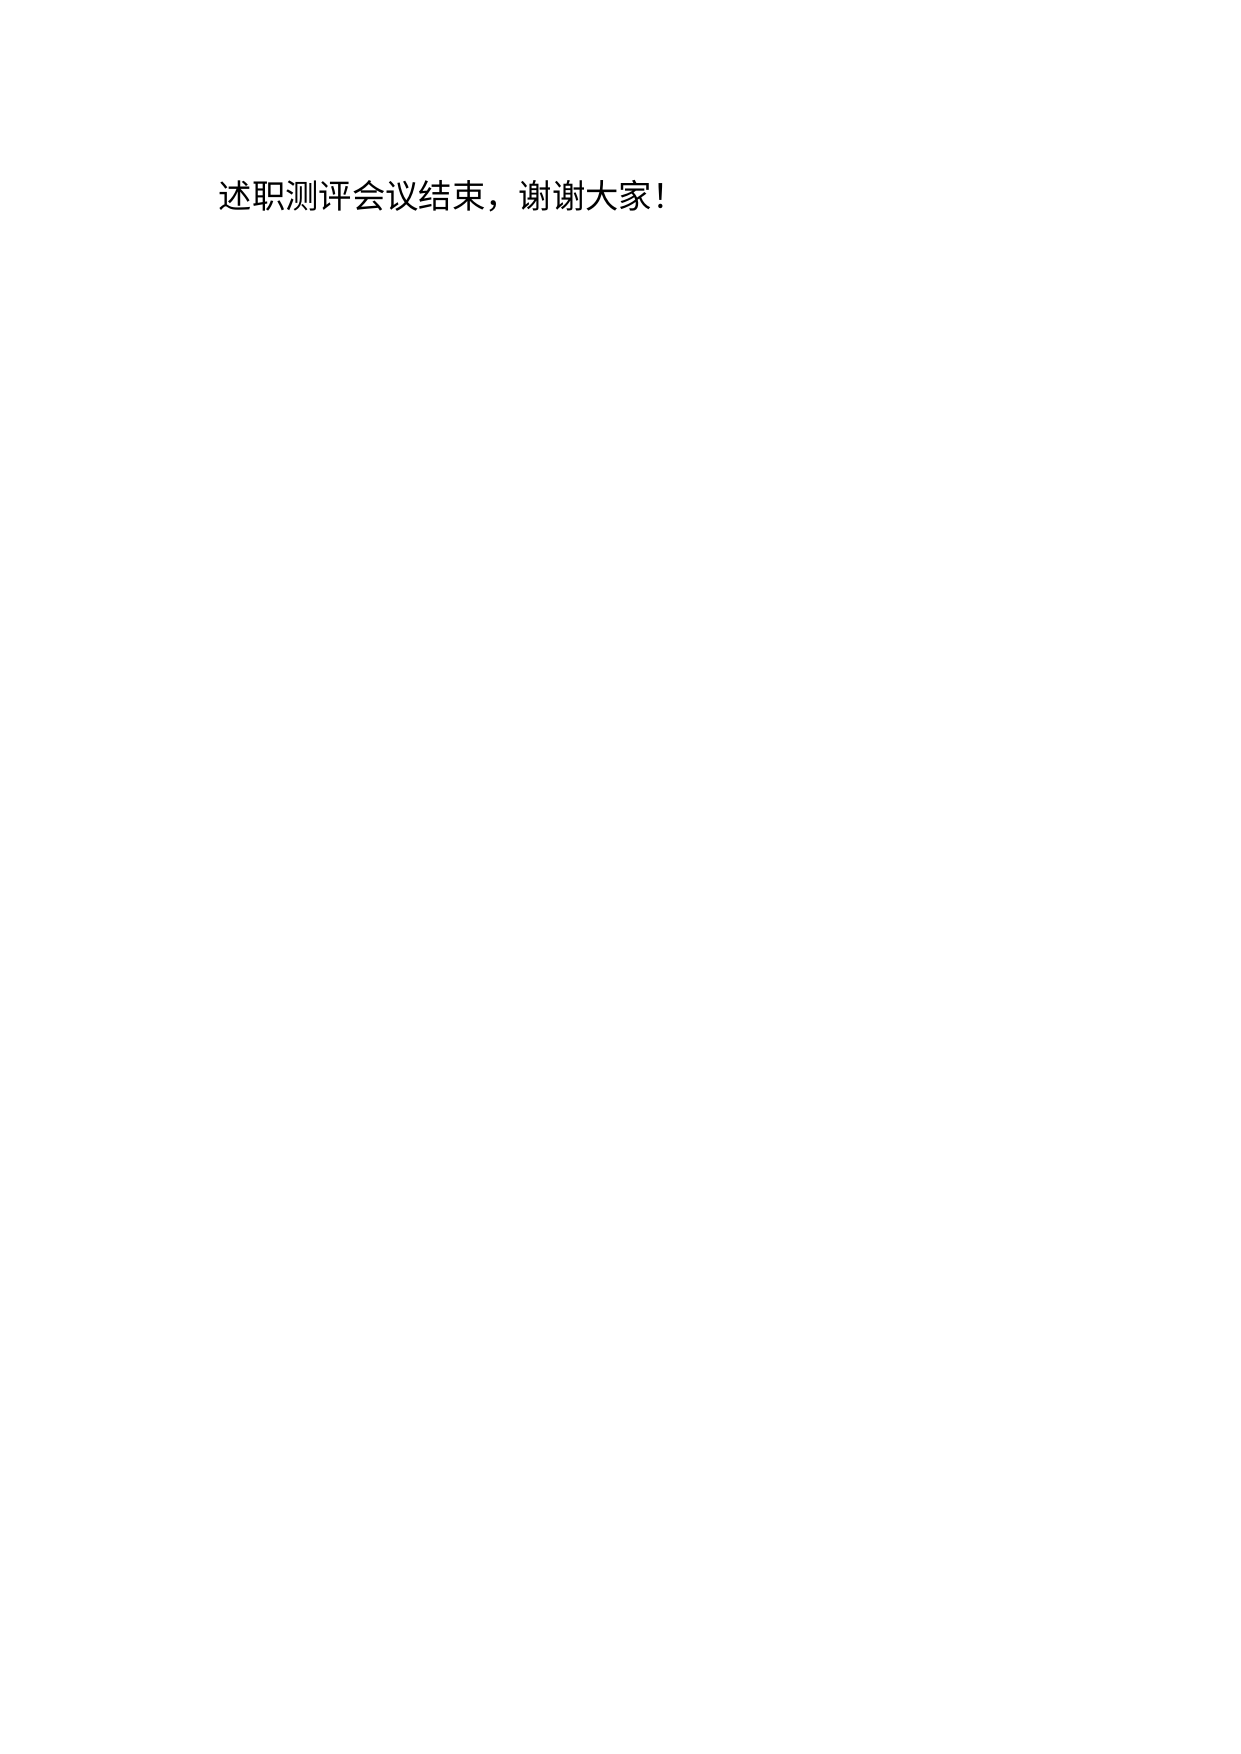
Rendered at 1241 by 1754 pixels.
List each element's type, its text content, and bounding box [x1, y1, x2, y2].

text 述职测评会议结束，谢谢大家！ [162, 162, 1169, 227]
